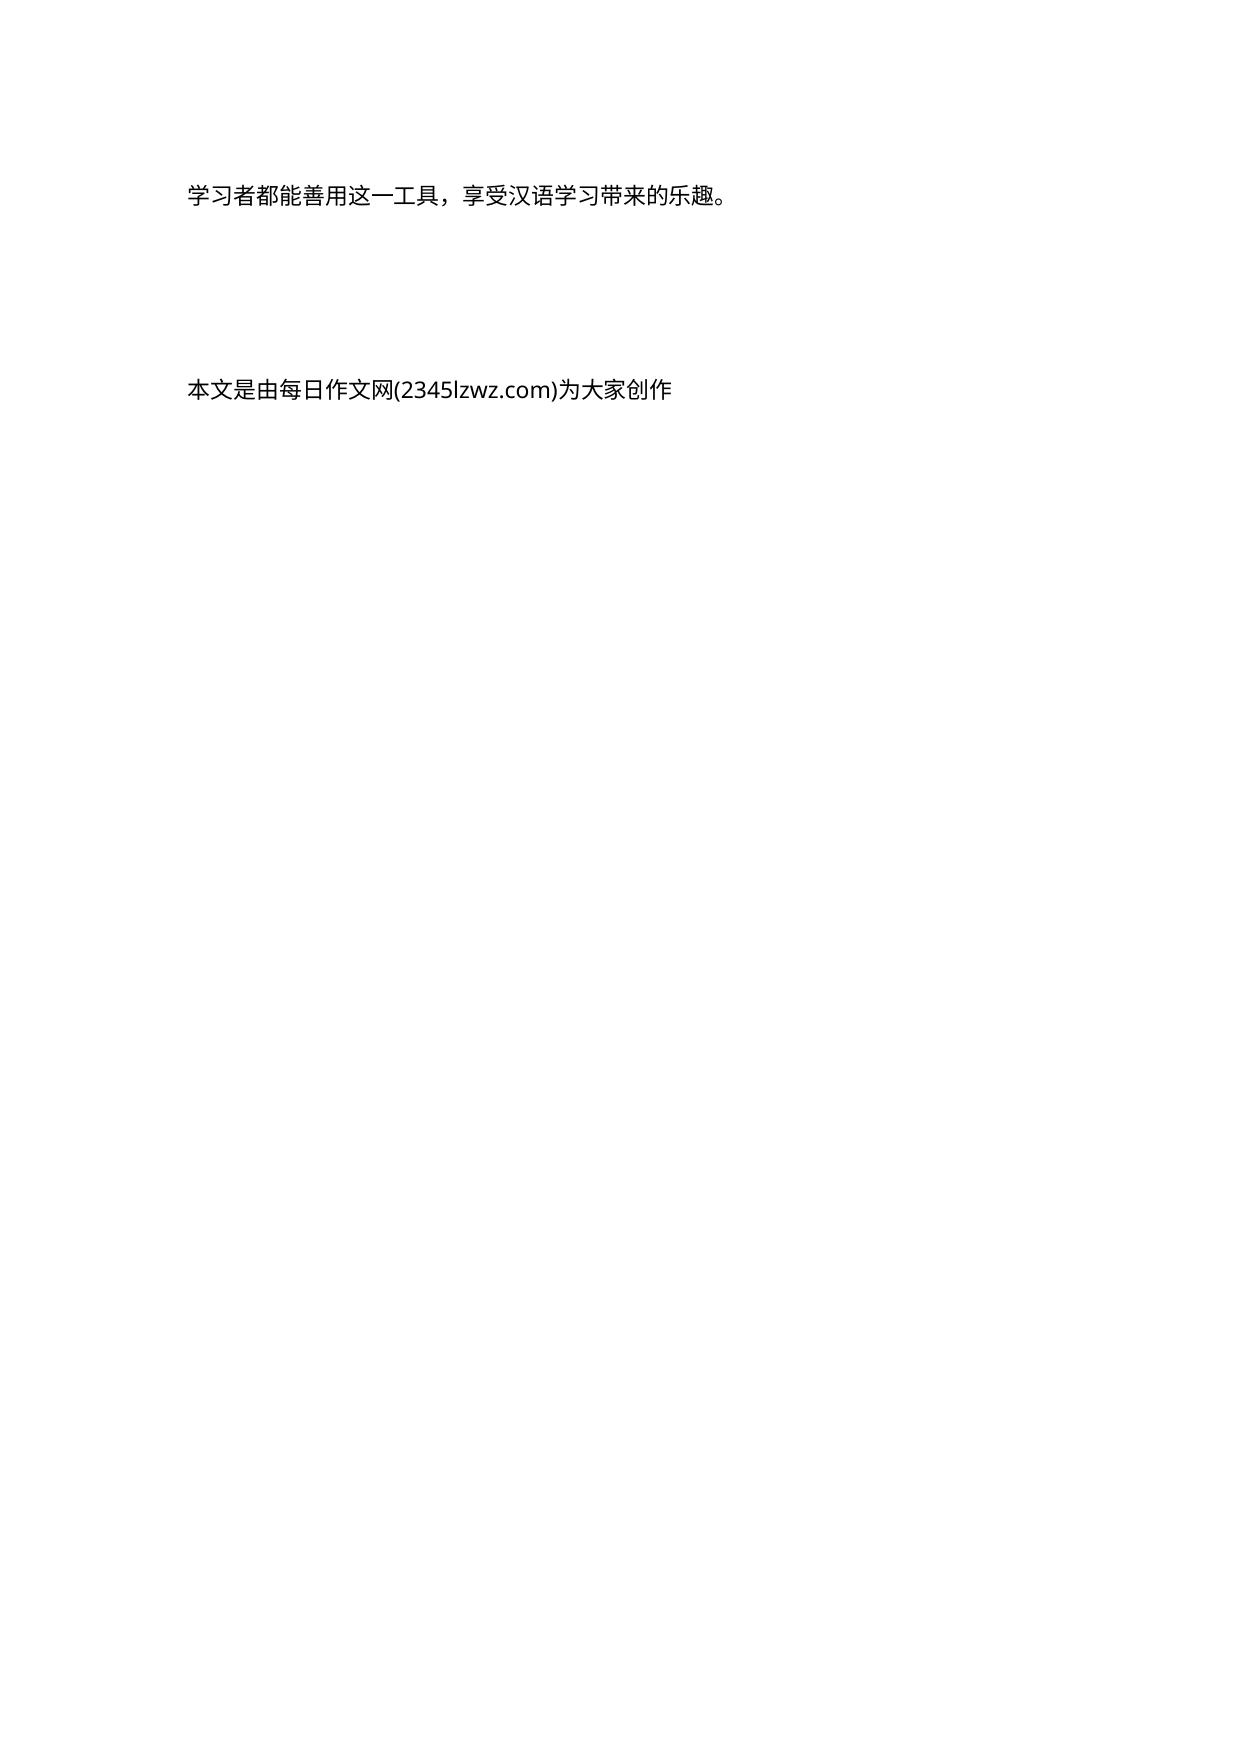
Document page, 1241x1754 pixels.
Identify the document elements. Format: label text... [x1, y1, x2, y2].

text 本文是由每日作文网(2345lzwz.com)为大家创作 [187, 356, 1053, 421]
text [187, 162, 1053, 227]
